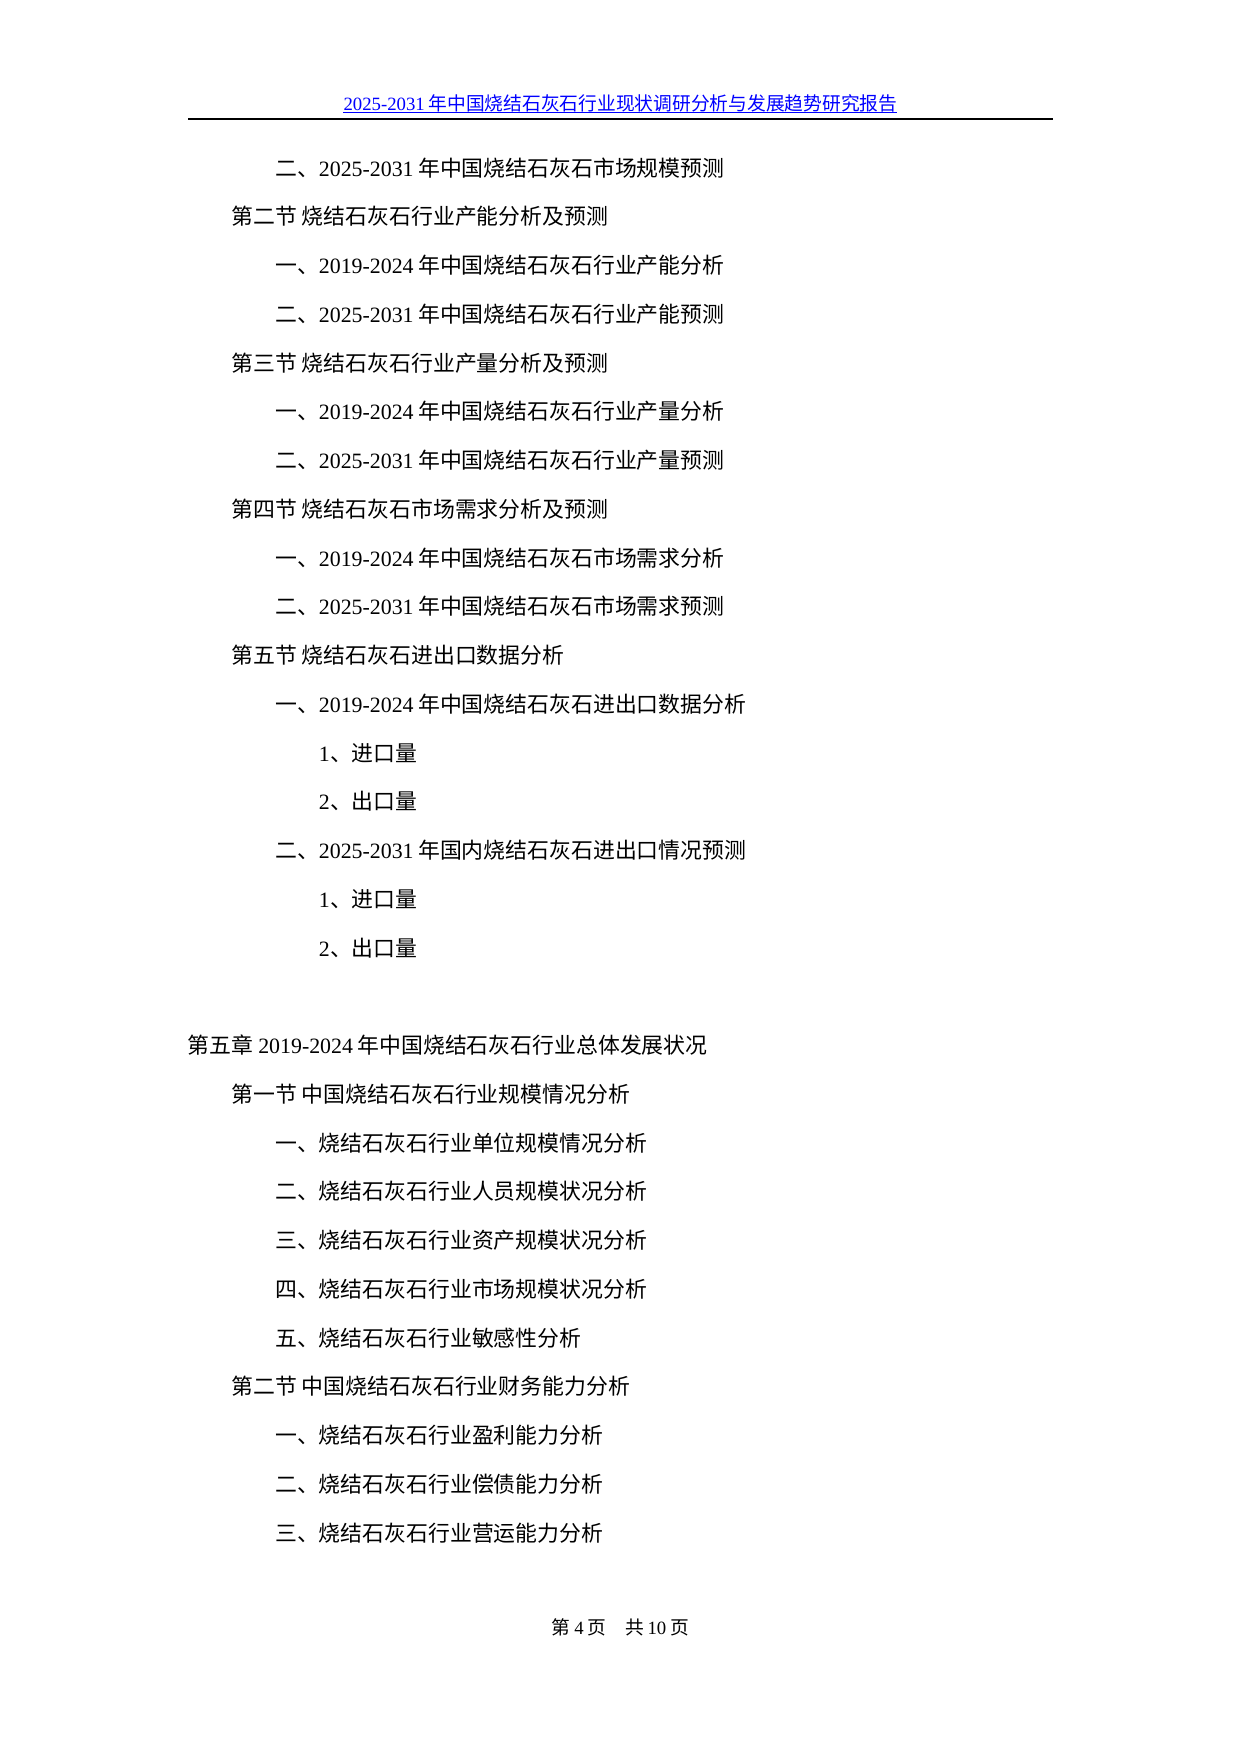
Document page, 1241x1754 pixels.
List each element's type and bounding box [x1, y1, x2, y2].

text [187, 150, 1053, 1548]
